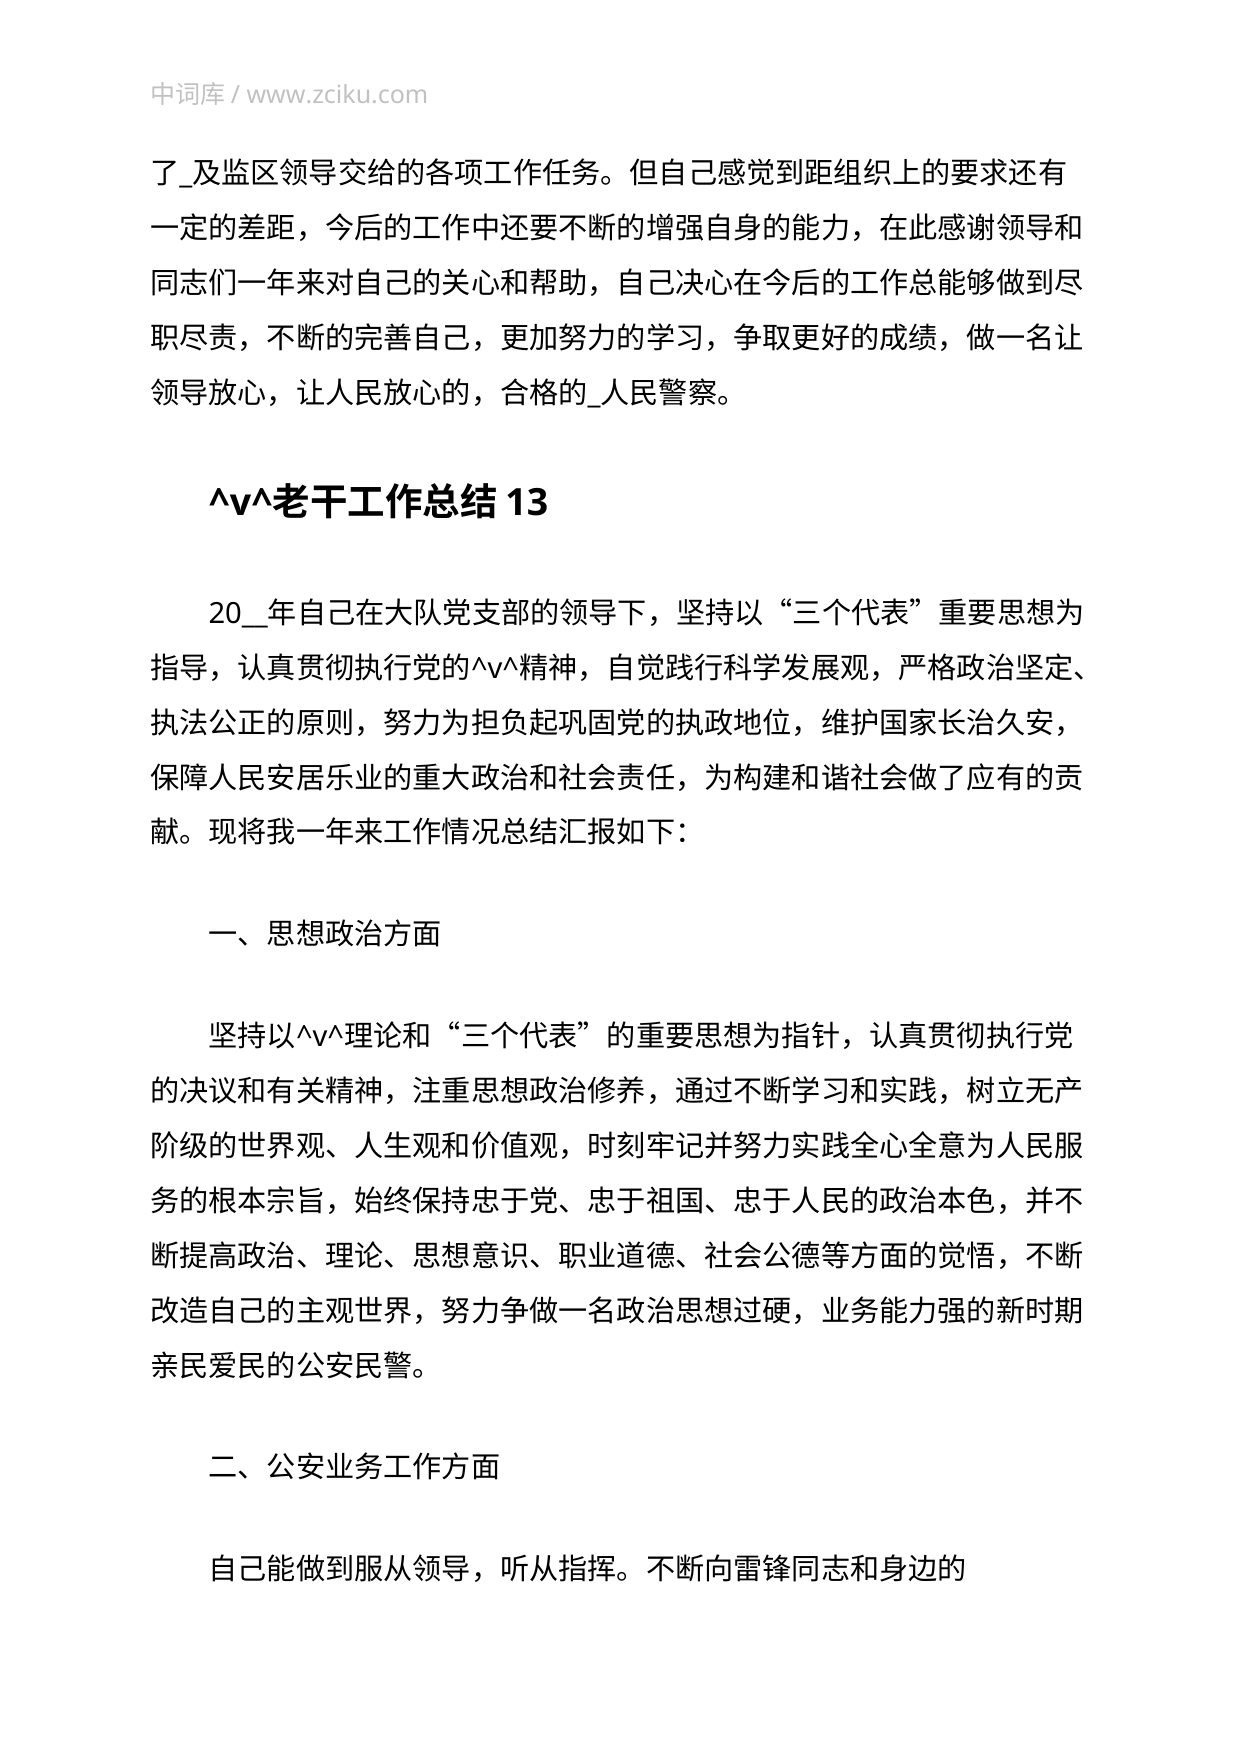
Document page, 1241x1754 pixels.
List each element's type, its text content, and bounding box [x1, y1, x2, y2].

text ^v^老干工作总结13 [150, 472, 1090, 526]
text 二、公安业务工作方面 [150, 1444, 1090, 1486]
text 自己能做到服从领导，听从指挥。不断向雷锋同志和身边的 [150, 1546, 1090, 1588]
text 一、思想政治方面 [150, 911, 1090, 953]
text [150, 150, 1090, 412]
text 坚持以^v^理论和“三个代表”的重要思想为指针，认真贯彻执行党的决议和有关精神，注重思想政治修养，通过不断学习和实践，树立无产阶级的世界观、人生观和价值观，时刻牢记并努力实践全心全意为人民服务的根本宗旨，始终保持忠于党、忠于祖国、忠于人民的政治本色，并不断提高政治、理论、思想意识、职业道德、社会公德等方面的觉悟，不断改造自己的主观世界，努力争做一名政治思想过硬，业务能力强的新时期亲民爱民的公安民警。 [150, 1013, 1090, 1384]
text 20__年自己在大队党支部的领导下，坚持以“三个代表”重要思想为指导，认真贯彻执行党的^v^精神，自觉践行科学发展观，严格政治坚定、执法公正的原则，努力为担负起巩固党的执政地位，维护国家长治久安，保障人民安居乐业的重大政治和社会责任，为构建和谐社会做了应有的贡献。现将我一年来工作情况总结汇报如下： [150, 589, 1090, 851]
